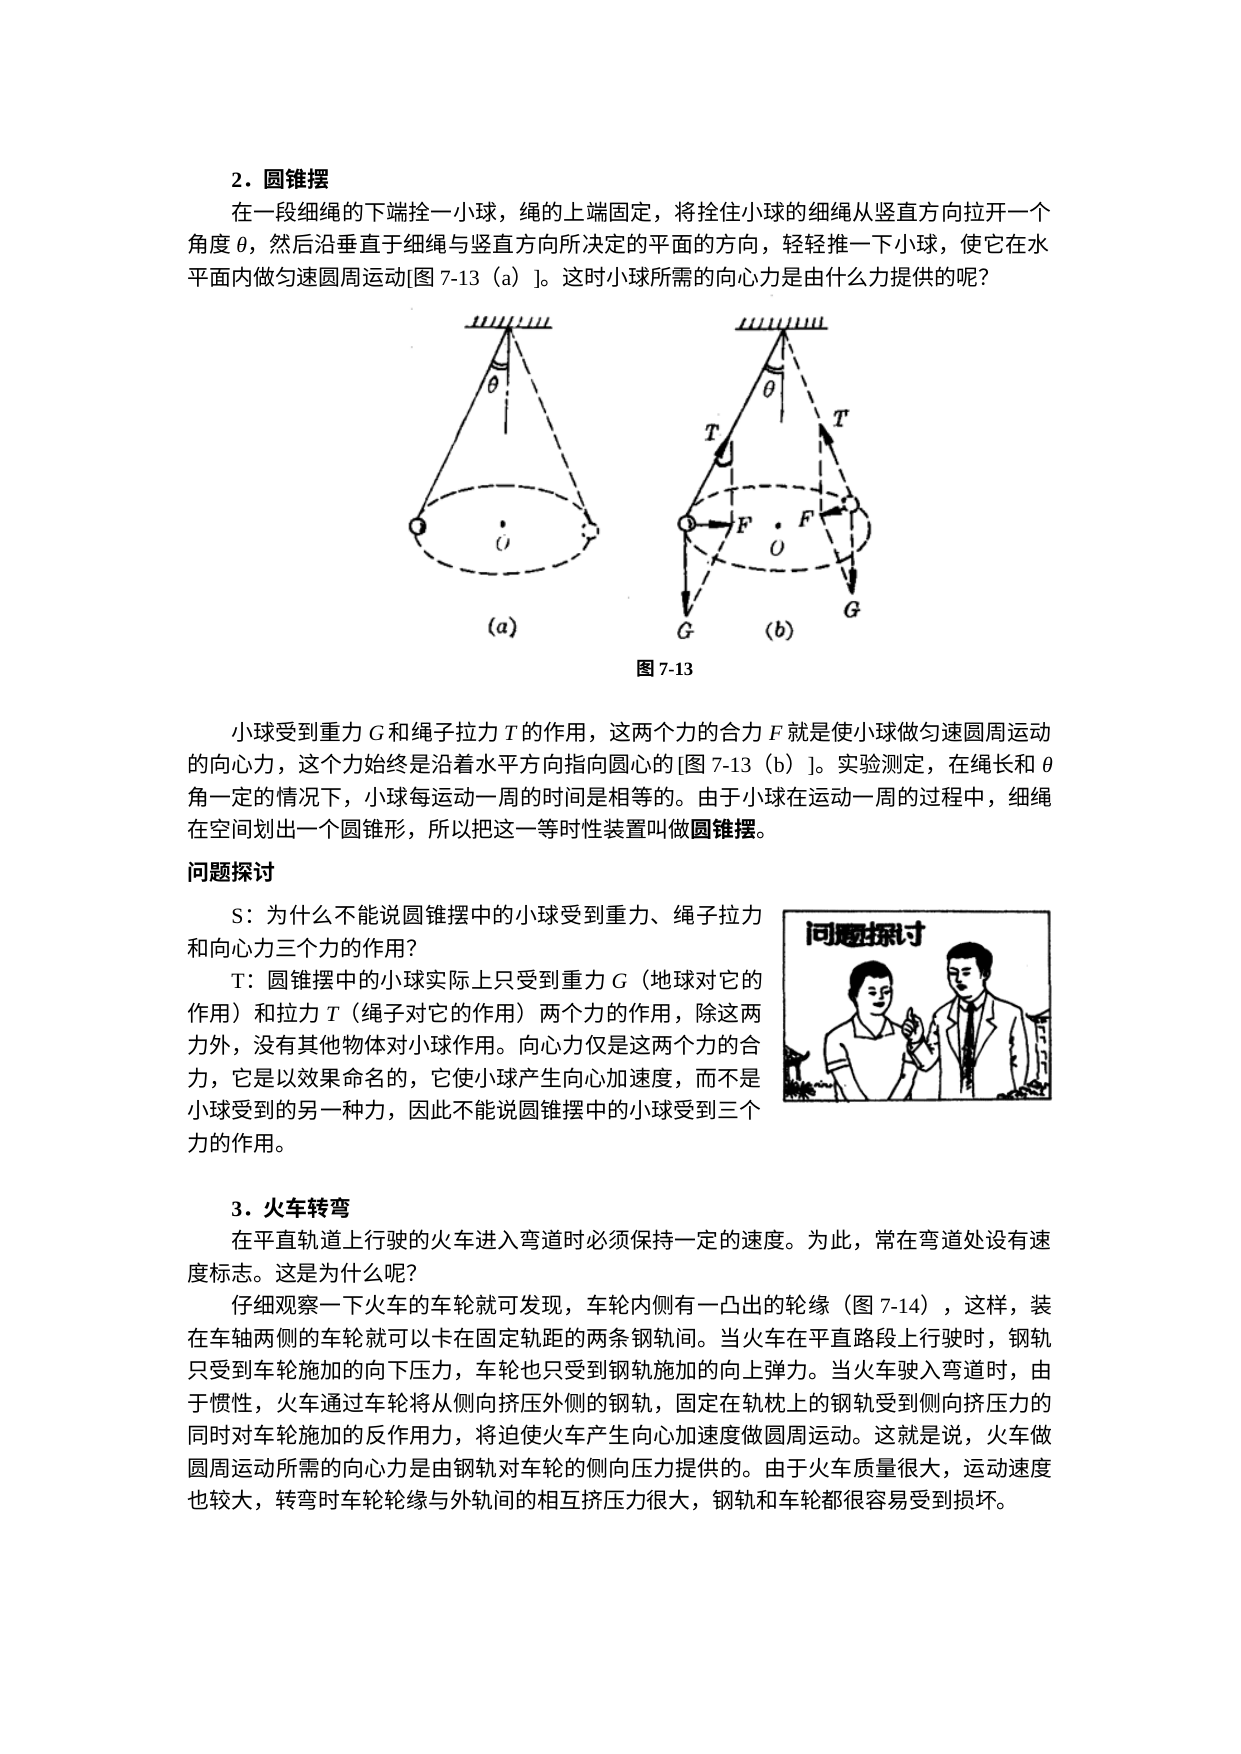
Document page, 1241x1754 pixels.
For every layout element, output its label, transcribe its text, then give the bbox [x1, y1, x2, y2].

text T：圆锥摆中的小球实际上只受到重力G（地球对它的作用）和拉力T（绳子对它的作用）两个力的作用，除这两力外，没有其他物体对小球作用。向心力仅是这两个力的合力，它是以效果命名的，它使小球产生向心加速度，而不是小球受到的另一种力，因此不能说圆锥摆中的小球受到三个力的作用。 [187, 963, 1053, 1158]
text 在一段细绳的下端拴一小球，绳的上端固定，将拴住小球的细绳从竖直方向拉开一个角度θ，然后沿垂直于细绳与竖直方向所决定的平面的方向，轻轻推一下小球，使它在水平面内做匀速圆周运动[图7-13（a）]。这时小球所需的向心力是由什么力提供的呢？ [187, 194, 1053, 292]
text 小球受到重力G和绳子拉力T的作用，这两个力的合力F就是使小球做匀速圆周运动的向心力，这个力始终是沿着水平方向指向圆心的[图7-13（b）]。实验测定，在绳长和θ角一定的情况下，小球每运动一周的时间是相等的。由于小球在运动一周的过程中，细绳在空间划出一个圆锥形，所以把这一等时性装置叫做圆锥摆。 [187, 714, 1053, 844]
subtitle 问题探讨 [187, 855, 1053, 887]
text 2．圆锥摆 [187, 162, 1053, 194]
text S：为什么不能说圆锥摆中的小球受到重力、绳子拉力和向心力三个力的作用？ [187, 898, 1053, 963]
picture [782, 906, 1053, 1105]
text 在平直轨道上行驶的火车进入弯道时必须保持一定的速度。为此，常在弯道处设有速度标志。这是为什么呢？ [187, 1223, 1053, 1288]
picture [390, 291, 894, 658]
text 3．火车转弯 [187, 1190, 1053, 1223]
text 仔细观察一下火车的车轮就可发现，车轮内侧有一凸出的轮缘（图7-14），这样，装在车轴两侧的车轮就可以卡在固定轨距的两条钢轨间。当火车在平直路段上行驶时，钢轨只受到车轮施加的向下压力，车轮也只受到钢轨施加的向上弹力。当火车驶入弯道时，由于惯性，火车通过车轮将从侧向挤压外侧的钢轨，固定在轨枕上的钢轨受到侧向挤压力的同时对车轮施加的反作用力，将迫使火车产生向心加速度做圆周运动。这就是说，火车做圆周运动所需的向心力是由钢轨对车轮的侧向压力提供的。由于火车质量很大，运动速度也较大，转弯时车轮轮缘与外轨间的相互挤压力很大，钢轨和车轮都很容易受到损坏。 [187, 1288, 1053, 1515]
